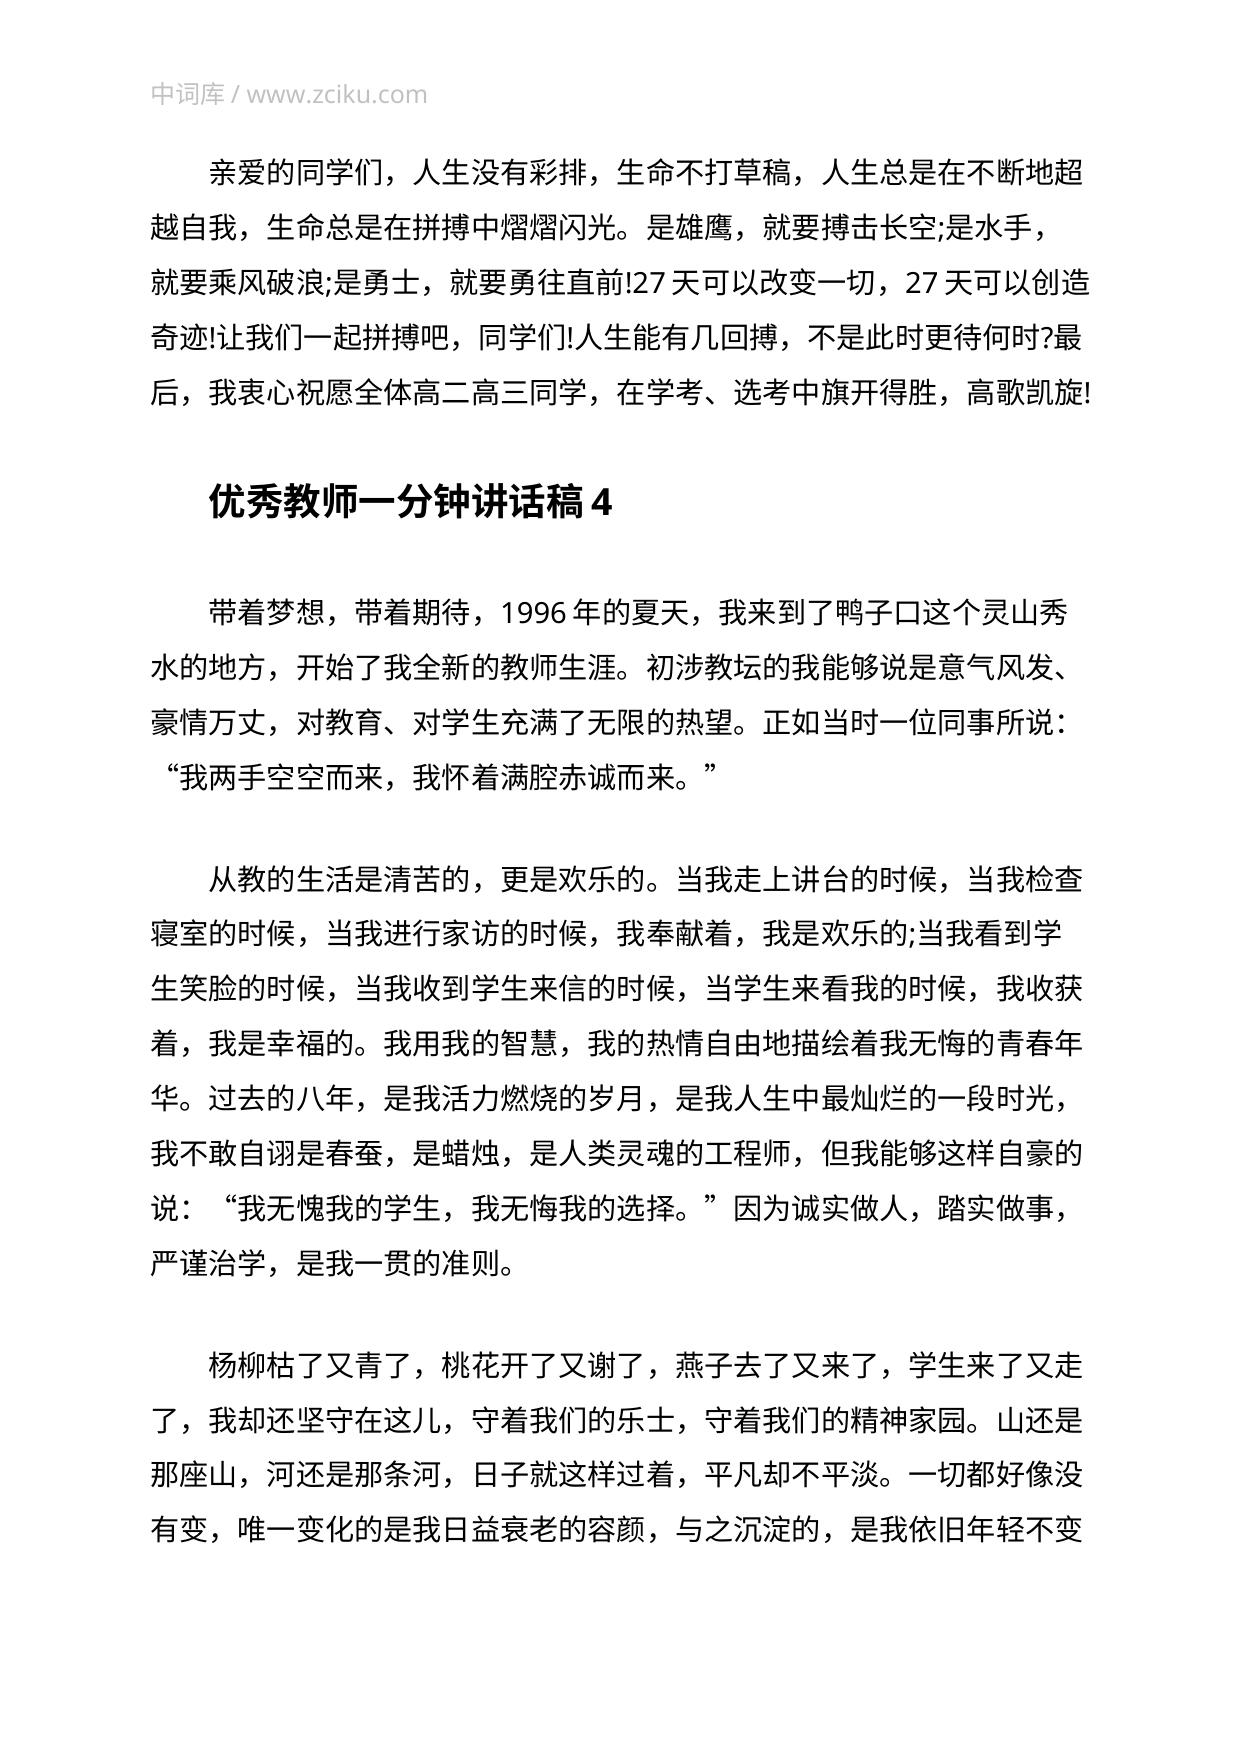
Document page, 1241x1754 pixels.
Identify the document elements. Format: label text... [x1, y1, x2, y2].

text 亲爱的同学们，人生没有彩排，生命不打草稿，人生总是在不断地超越自我，生命总是在拼搏中熠熠闪光。是雄鹰，就要搏击长空;是水手，就要乘风破浪;是勇士，就要勇往直前!27天可以改变一切，27天可以创造奇迹!让我们一起拼搏吧，同学们!人生能有几回搏，不是此时更待何时?最后，我衷心祝愿全体高二高三同学，在学考、选考中旗开得胜，高歌凯旋! [150, 150, 1090, 412]
text 从教的生活是清苦的，更是欢乐的。当我走上讲台的时候，当我检查寝室的时候，当我进行家访的时候，我奉献着，我是欢乐的;当我看到学生笑脸的时候，当我收到学生来信的时候，当学生来看我的时候，我收获着，我是幸福的。我用我的智慧，我的热情自由地描绘着我无悔的青春年华。过去的八年，是我活力燃烧的岁月，是我人生中最灿烂的一段时光，我不敢自诩是春蚕，是蜡烛，是人类灵魂的工程师，但我能够这样自豪的说：“我无愧我的学生，我无悔我的选择。”因为诚实做人，踏实做事，严谨治学，是我一贯的准则。 [150, 856, 1090, 1283]
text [150, 1342, 1090, 1549]
text 优秀教师一分钟讲话稿4 [150, 472, 1090, 526]
text 带着梦想，带着期待，1996年的夏天，我来到了鸭子口这个灵山秀水的地方，开始了我全新的教师生涯。初涉教坛的我能够说是意气风发、豪情万丈，对教育、对学生充满了无限的热望。正如当时一位同事所说：“我两手空空而来，我怀着满腔赤诚而来。” [150, 589, 1090, 797]
